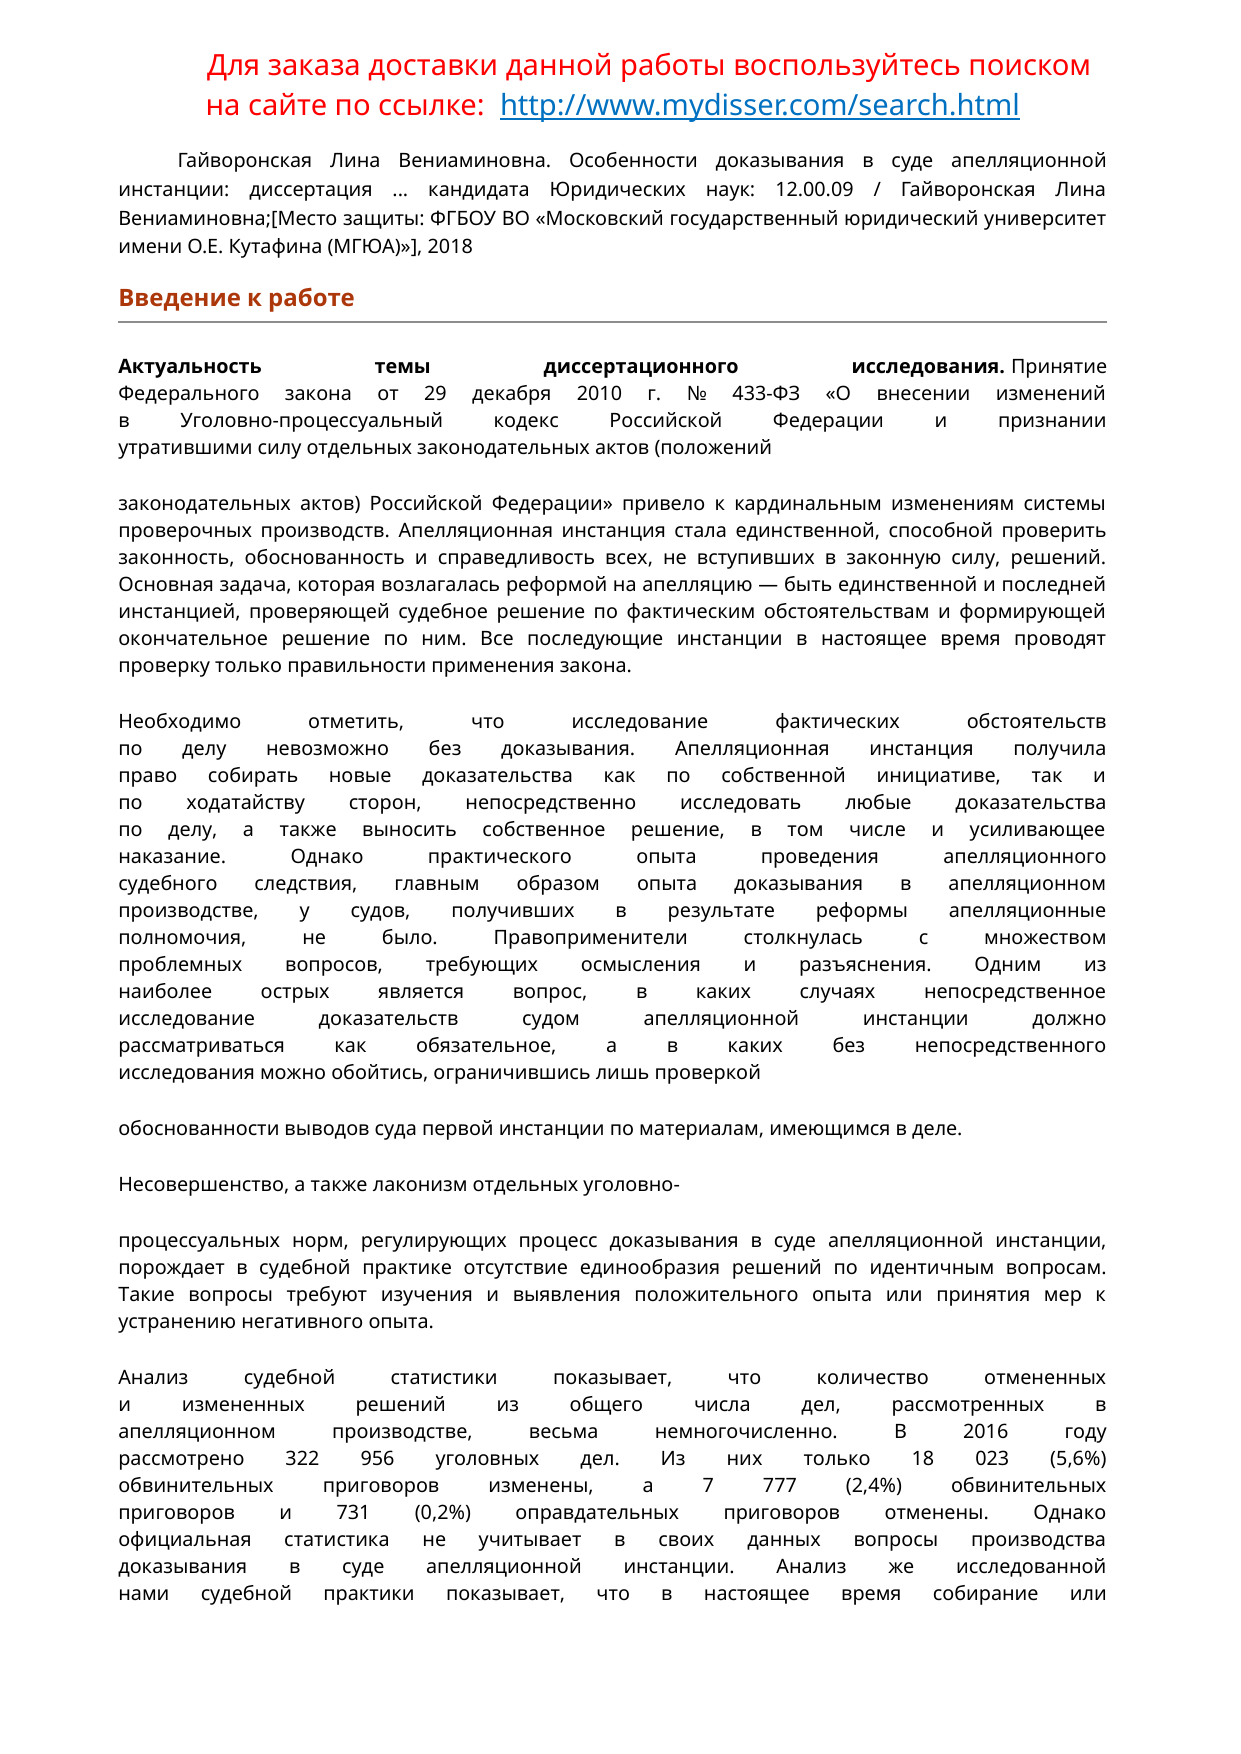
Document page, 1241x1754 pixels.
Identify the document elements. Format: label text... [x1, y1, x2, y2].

text процессуальных норм, регулирующих процесс доказывания в суде апелляционной инстанции, порождает в судебной практике отсутствие единообразия решений по идентичным вопросам. Такие вопросы требуют изучения и выявления положительного опыта или принятия мер к устранению негативного опыта. [118, 1226, 1107, 1334]
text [118, 1363, 1107, 1606]
text Актуальность темы диссертационного исследования. Принятие Федерального закона от 29 декабря 2010 г. № 433-ФЗ «О внесении изменений в Уголовно-процессуальный кодекс Российской Федерации и признании утратившими силу отдельных законодательных актов (положений [118, 352, 1107, 460]
text законодательных актов) Российской Федерации» привело к кардинальным изменениям системы проверочных производств. Апелляционная инстанция стала единственной, способной проверить законность, обоснованность и справедливость всех, не вступивших в законную силу, решений. Основная задача, которая возлагалась реформой на апелляцию — быть единственной и последней инстанцией, проверяющей судебное решение по фактическим обстоятельствам и формирующей окончательное решение по ним. Все последующие инстанции в настоящее время проводят проверку только правильности применения закона. [118, 489, 1107, 678]
text Необходимо отметить, что исследование фактических обстоятельств по делу невозможно без доказывания. Апелляционная инстанция получила право собирать новые доказательства как по собственной инициативе, так и по ходатайству сторон, непосредственно исследовать любые доказательства по делу, а также выносить собственное решение, в том числе и усиливающее наказание. Однако практического опыта проведения апелляционного судебного следствия, главным образом опыта доказывания в апелляционном производстве, у судов, получивших в результате реформы апелляционные полномочия, не было. Правоприменители столкнулась с множеством проблемных вопросов, требующих осмысления и разъяснения. Одним из наиболее острых является вопрос, в каких случаях непосредственное исследование доказательств судом апелляционной инстанции должно рассматриваться как обязательное, а в каких без непосредственного исследования можно обойтись, ограничившись лишь проверкой [118, 707, 1107, 1085]
text Гайворонская Лина Вениаминовна. Особенности доказывания в суде апелляционной инстанции: диссертация ... кандидата Юридических наук: 12.00.09 / Гайворонская Лина Вениаминовна;[Место защиты: ФГБОУ ВО «Московский государственный юридический университет имени О.Е. Кутафина (МГЮА)»], 2018 [118, 231, 1107, 259]
text Несовершенство, а также лаконизм отдельных уголовно- [118, 1170, 1107, 1197]
text Введение к работе [118, 280, 1107, 321]
text обоснованности выводов суда первой инстанции по материалам, имеющимся в деле. [118, 1114, 1107, 1141]
text Гайворонская Лина Вениаминовна. Особенности доказывания в суде апелляционной инстанции: диссертация ... кандидата Юридических наук: 12.00.09 / Гайворонская Лина Вениаминовна;[Место защиты: ФГБОУ ВО «Московский государственный юридический университет имени О.Е. Кутафина (МГЮА)»], 2018 [118, 144, 1107, 175]
